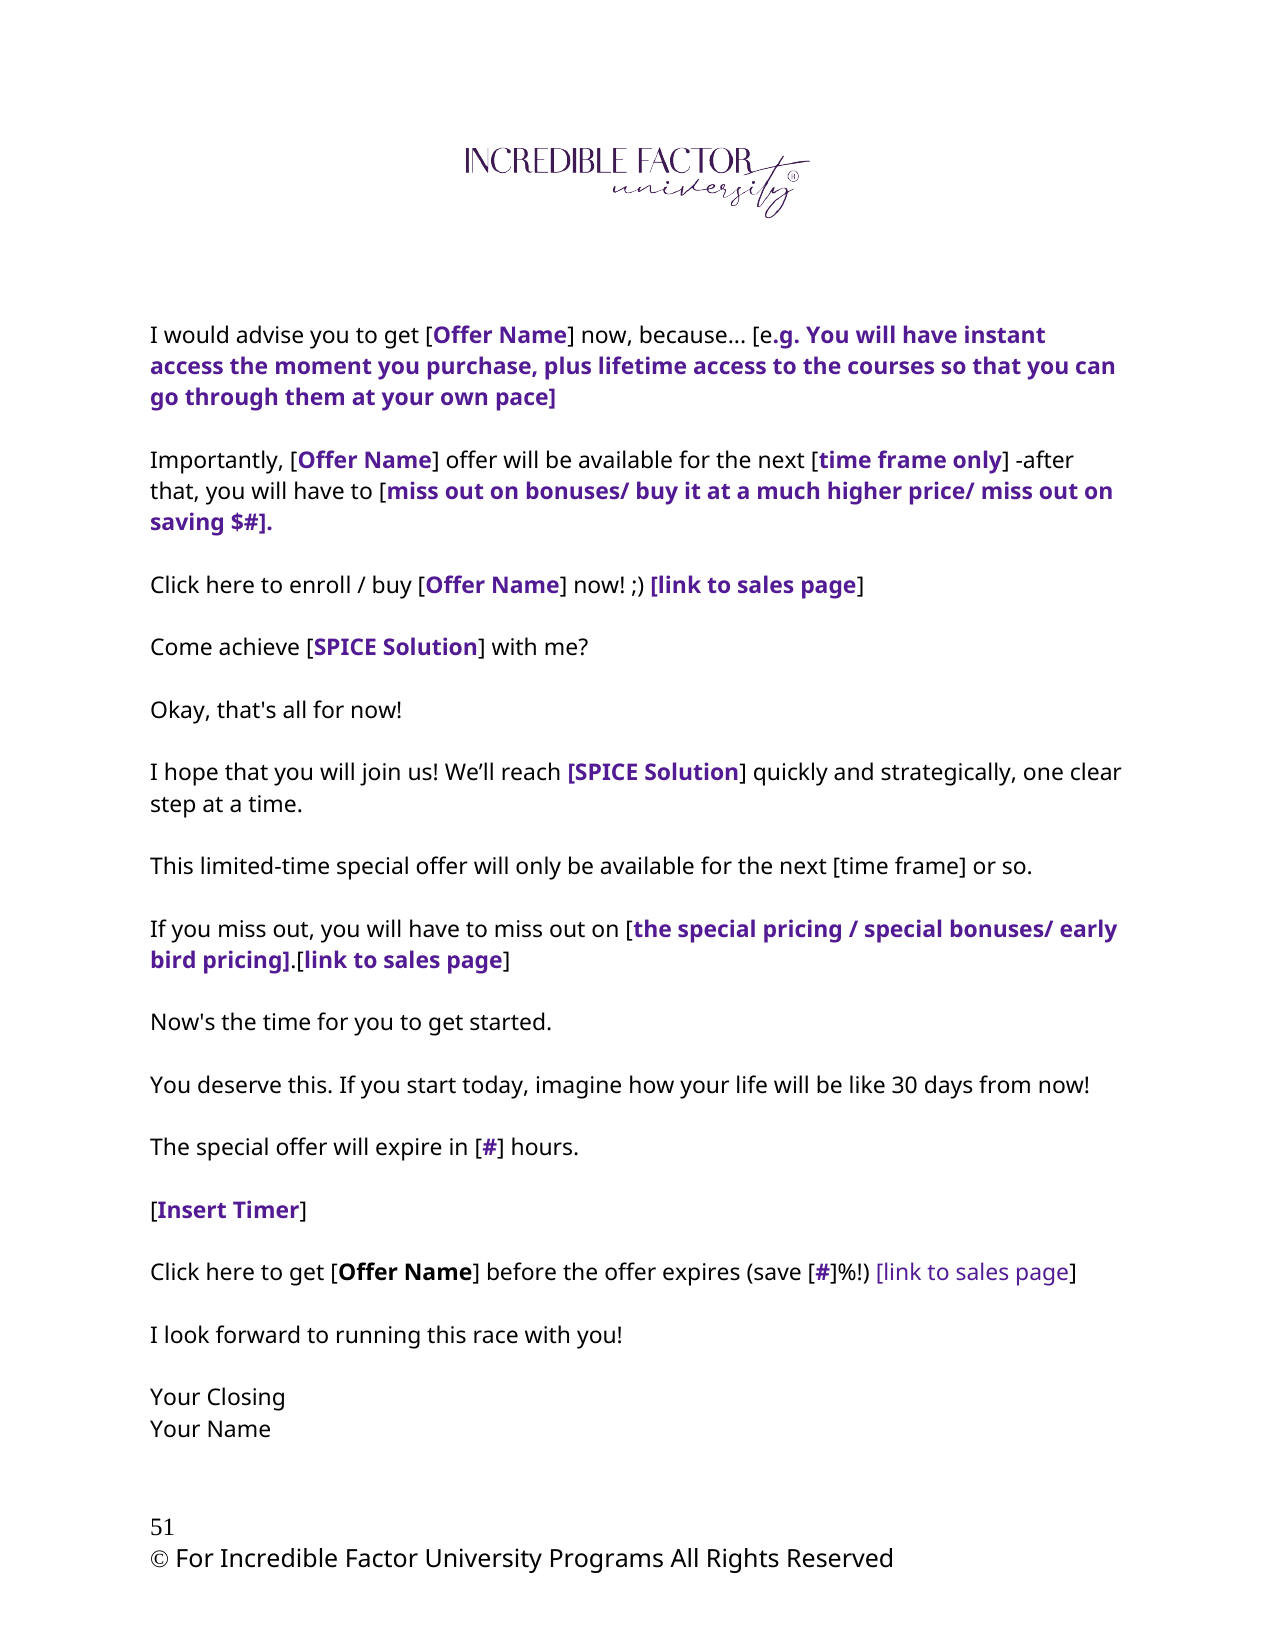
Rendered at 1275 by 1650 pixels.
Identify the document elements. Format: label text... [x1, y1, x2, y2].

text Your Name [150, 1413, 1125, 1444]
text I hope that you will join us! We’ll reach [SPICE Solution] quickly and strategically, one clear step at a time. [150, 756, 1125, 819]
picture [430, 75, 845, 291]
text If you miss out, you will have to miss out on [the special pricing / special bonuses/ early bird pricing].[link to sales page] [150, 913, 1125, 975]
text Click here to get [Offer Name] before the offer expires (save [#]%!) [link to sales page] [150, 1256, 1125, 1288]
text Okay, that's all for now! [150, 694, 1125, 725]
text You deserve this. If you start today, imagine how your life will be like 30 days from now! [150, 1069, 1125, 1100]
text [Insert Timer] [150, 1194, 1125, 1225]
text I would advise you to get [Offer Name] now, because... [e.g. You will have instant access the moment you purchase, plus lifetime access to the courses so that you can go through them at your own pace] [150, 319, 1125, 413]
text This limited-time special offer will only be available for the next [time frame] or so. [150, 850, 1125, 881]
text Click here to enroll / buy [Offer Name] now! ;) [link to sales page] [150, 569, 1125, 600]
text Come achieve [SPICE Solution] with me? [150, 631, 1125, 663]
text Now's the time for you to get started. [150, 1006, 1125, 1038]
text The special offer will expire in [#] hours. [150, 1131, 1125, 1163]
text Your Closing [150, 1381, 1125, 1413]
text I look forward to running this race with you! [150, 1319, 1125, 1350]
text Importantly, [Offer Name] offer will be available for the next [time frame only] -after that, you will have to [miss out on bonuses/ buy it at a much higher price/ miss out on saving $#]. [150, 444, 1125, 538]
